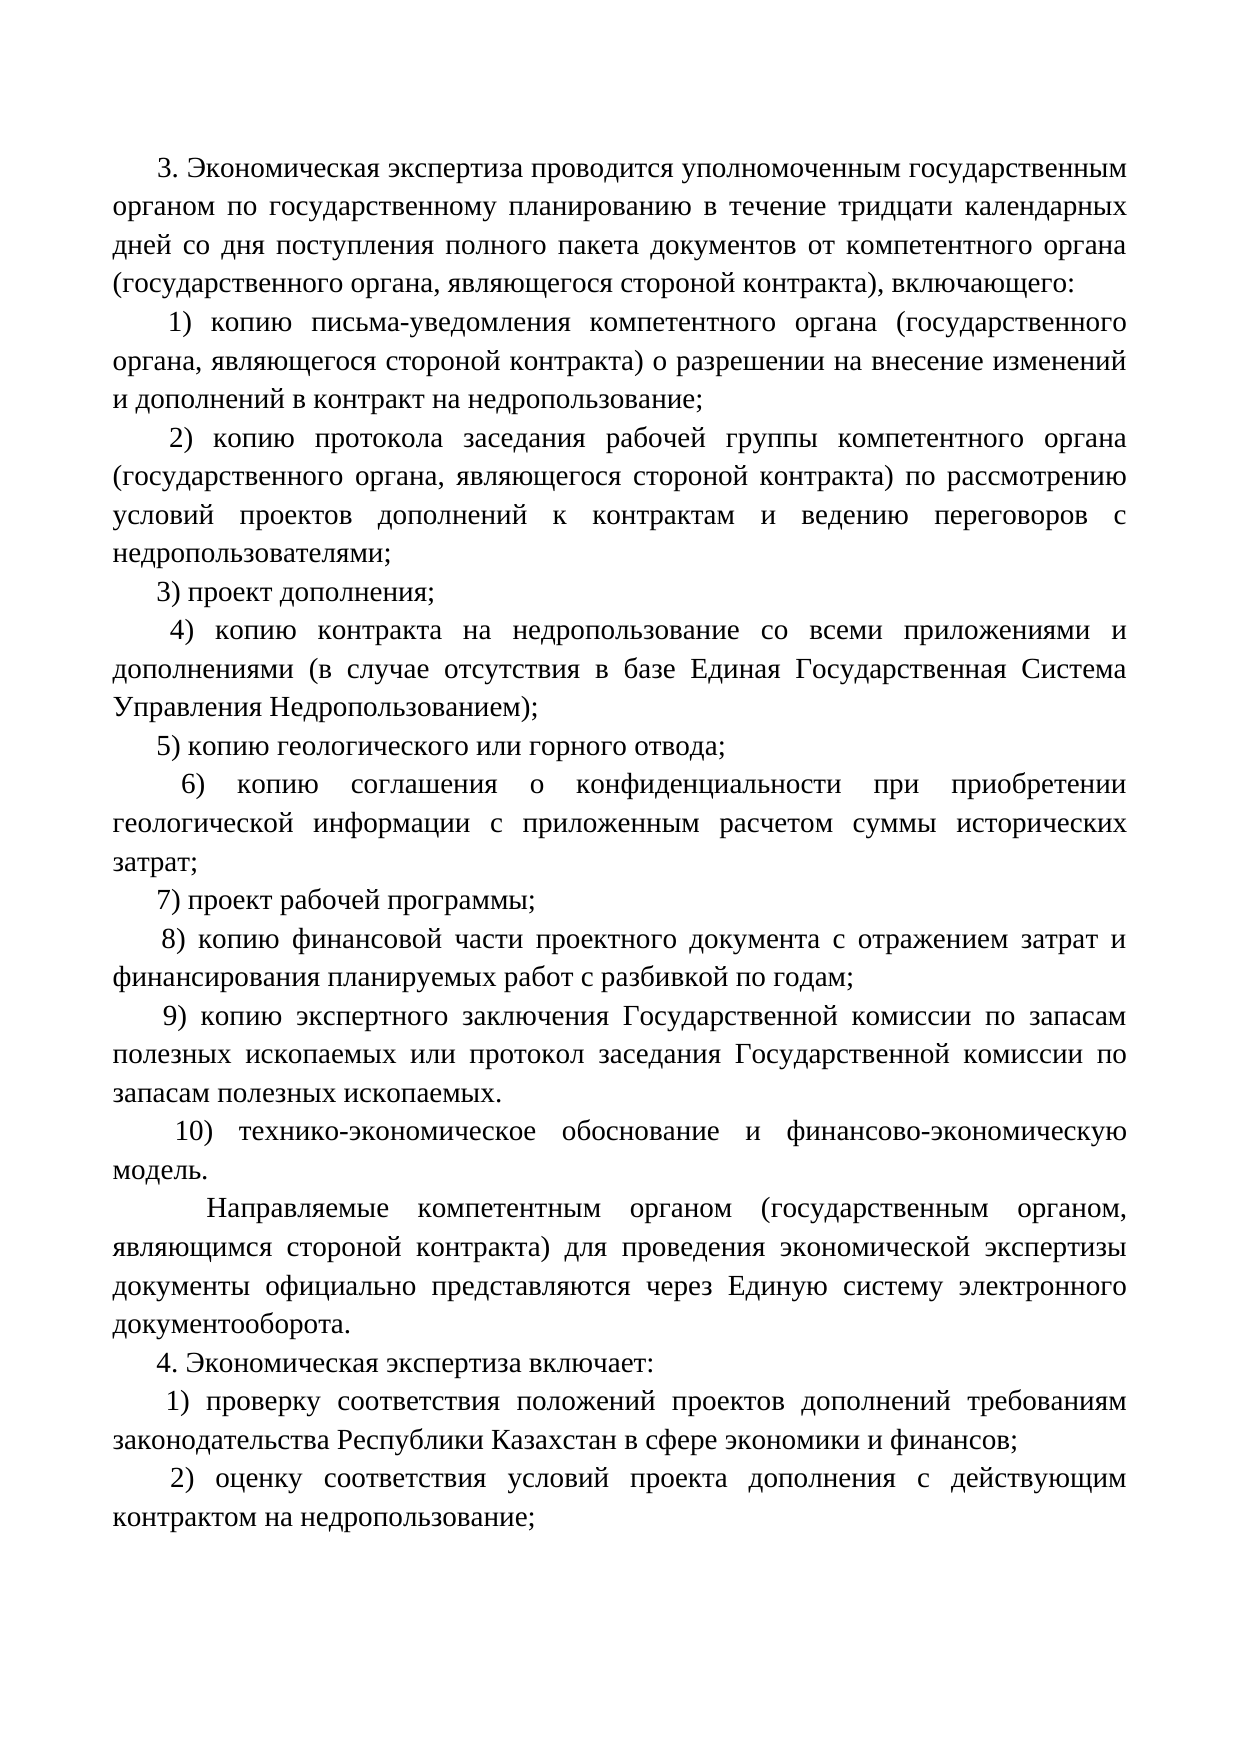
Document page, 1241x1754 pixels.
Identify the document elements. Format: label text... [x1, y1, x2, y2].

text Направляемые компетентным органом (государственным органом, являющимся стороной контракта) для проведения экономической экспертизы документы официально представляются через Единую систему электронного документооборота. [112, 1191, 1128, 1340]
text 5) копию геологического или горного отвода; [112, 728, 1128, 762]
text 7) проект рабочей программы; [112, 882, 1128, 916]
text 2) оценку соответствия условий проекта дополнения с действующим контрактом на недропользование; [112, 1460, 1128, 1532]
text 1) копию письма-уведомления компетентного органа (государственного органа, являющегося стороной контракта) о разрешении на внесение изменений и дополнений в контракт на недропользование; [112, 304, 1128, 415]
text 4) копию контракта на недропользование со всеми приложениями и дополнениями (в случае отсутствия в базе Единая Государственная Система Управления Недропользованием); [112, 612, 1128, 723]
text 1) проверку соответствия положений проектов дополнений требованиям законодательства Республики Казахстан в сфере экономики и финансов; [112, 1383, 1128, 1455]
text 2) копию протокола заседания рабочей группы компетентного органа (государственного органа, являющегося стороной контракта) по рассмотрению условий проектов дополнений к контрактам и ведению переговоров с недропользователями; [112, 420, 1128, 569]
text 3. Экономическая экспертиза проводится уполномоченным государственным органом по государственному планированию в течение тридцати календарных дней со дня поступления полного пакета документов от компетентного органа (государственного органа, являющегося стороной контракта), включающего: [112, 150, 1128, 299]
text 8) копию финансовой части проектного документа с отражением затрат и финансирования планируемых работ с разбивкой по годам; [112, 921, 1128, 993]
text 9) копию экспертного заключения Государственной комиссии по запасам полезных ископаемых или протокол заседания Государственной комиссии по запасам полезных ископаемых. [112, 998, 1128, 1108]
text 6) копию соглашения о конфиденциальности при приобретении геологической информации с приложенным расчетом суммы исторических затрат; [112, 767, 1128, 877]
text 3) проект дополнения; [112, 574, 1128, 607]
text 10) технико-экономическое обоснование и финансово-экономическую модель. [112, 1113, 1128, 1186]
text 4. Экономическая экспертиза включает: [112, 1345, 1128, 1378]
